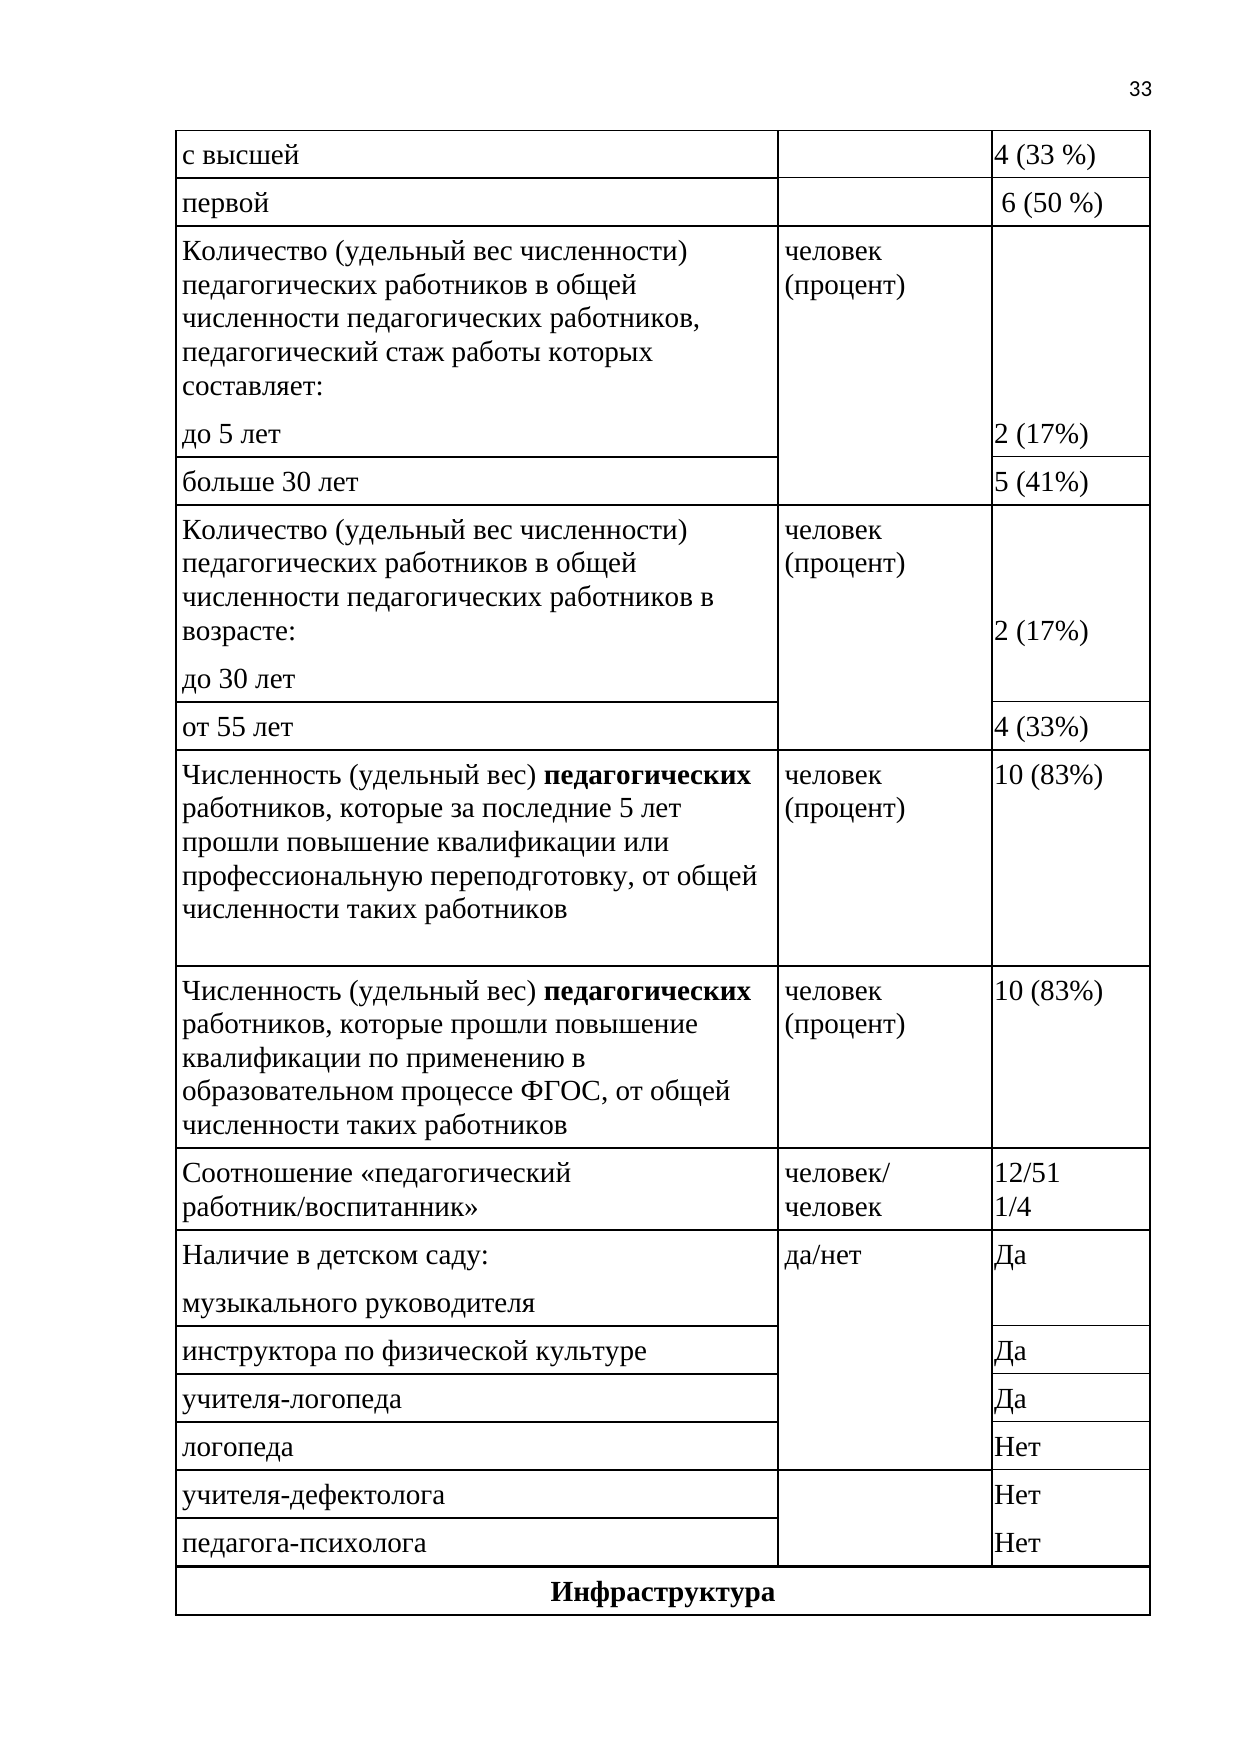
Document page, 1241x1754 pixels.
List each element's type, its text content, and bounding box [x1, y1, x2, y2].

table_cell Да [993, 1374, 1149, 1421]
table_cell до 30 лет [177, 653, 777, 701]
table_cell первой [177, 179, 777, 225]
table_cell до 5 лет [177, 408, 777, 456]
table_cell Наличие в детском саду: [177, 1231, 777, 1277]
table_cell Количество (удельный вес численности) педагогических работников в общей численности педагогических работников, педагогический стаж работы которых составляет: [177, 227, 777, 407]
table_cell 10 (83%) [993, 751, 1149, 964]
table_cell Нет [993, 1422, 1149, 1469]
table_cell больше 30 лет [177, 458, 777, 504]
table_cell Да [993, 1231, 1149, 1277]
table_cell 4 (33%) [993, 702, 1149, 749]
table_cell педагога-психолога [177, 1519, 777, 1565]
table_cell да/нет [779, 1231, 991, 1469]
table_cell 2 (17%) [993, 506, 1149, 652]
table_cell учителя-логопеда [177, 1375, 777, 1421]
table_cell инструктора по физической культуре [177, 1327, 777, 1373]
table_cell человек (процент) [779, 967, 991, 1147]
table_cell 6 (50 %) [993, 178, 1149, 225]
table_cell Инфраструктура [177, 1568, 1149, 1613]
table_cell человек/человек [779, 1149, 991, 1228]
table_cell с высшей [177, 131, 777, 177]
table_cell Да [993, 1326, 1149, 1373]
table_cell человек (процент) [779, 227, 991, 504]
table_cell [993, 227, 1149, 407]
table_cell 5 (41%) [993, 457, 1149, 504]
table_cell 10 (83%) [993, 967, 1149, 1147]
table_cell Нет [993, 1517, 1149, 1565]
table_cell 12/51 1/4 [993, 1149, 1149, 1228]
table_cell Численность (удельный вес) педагогических работников, которые за последние 5 лет прошли повышение квалификации или профессиональную переподготовку, от общей численности таких работников [177, 751, 777, 964]
table_cell Соотношение «педагогический работник/воспитанник» [177, 1149, 777, 1228]
table_cell [993, 1277, 1149, 1325]
table_cell 2 (17%) [993, 408, 1149, 456]
table_cell учителя-дефектолога [177, 1471, 777, 1517]
table_cell Численность (удельный вес) педагогических работников, которые прошли повышение квалификации по применению в образовательном процессе ФГОС, от общей численности таких работников [177, 967, 777, 1147]
table_cell [993, 653, 1149, 701]
table_cell Нет [993, 1470, 1149, 1517]
table_cell логопеда [177, 1423, 777, 1469]
table_cell 4 (33 %) [993, 131, 1149, 177]
table_cell человек (процент) [779, 751, 991, 964]
table_cell человек (процент) [779, 506, 991, 749]
table_cell [779, 131, 991, 177]
table_cell Количество (удельный вес численности) педагогических работников в общей численности педагогических работников в возрасте: [177, 506, 777, 652]
table_cell [779, 178, 991, 225]
table_cell от 55 лет [177, 703, 777, 749]
table_cell музыкального руководителя [177, 1277, 777, 1325]
